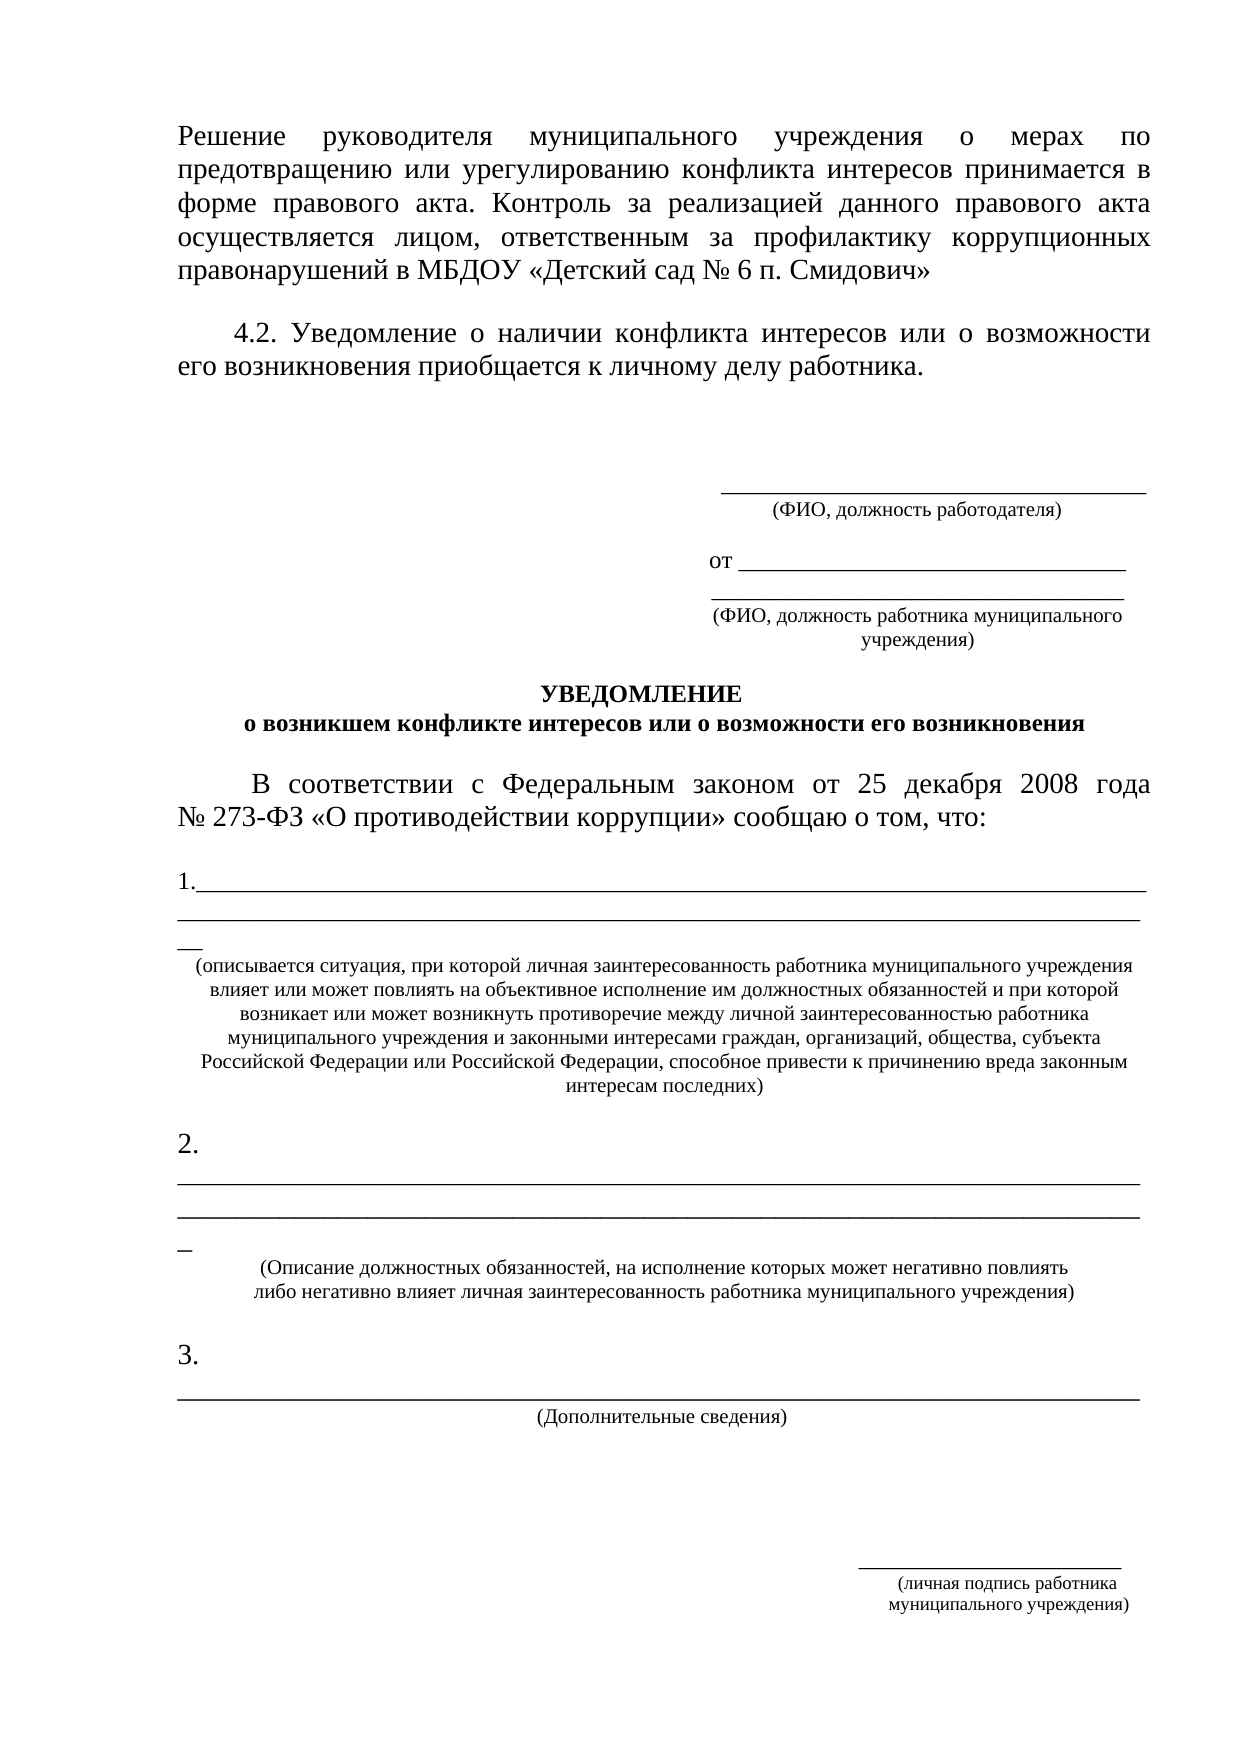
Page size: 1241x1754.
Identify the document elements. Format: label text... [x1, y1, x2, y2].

text __________________________________ [177, 468, 1152, 497]
text УВЕДОМЛЕНИЕ [177, 679, 1152, 708]
text _________________________________ [683, 574, 1152, 603]
text ___________________________________________________________________ [177, 1188, 1152, 1255]
text (Описание должностных обязанностей, на исполнение которых может негативно повлиять [177, 1255, 1152, 1279]
text Решение руководителя муниципального учреждения о мерах по предотвращению или урегулированию конфликта интересов принимается в форме правового акта. Контроль за реализацией данного правового акта осуществляется лицом, ответственным за профилактику коррупционных правонарушений в МБДОУ «Детский сад № 6 п. Смидович» [177, 118, 1152, 286]
text муниципального учреждения) [177, 1593, 1152, 1615]
text (ФИО, должность работодателя) [177, 497, 1152, 521]
text 3. __________________________________________________________________ [177, 1337, 1152, 1404]
text либо негативно влияет личная заинтересованность работника муниципального учреждения) [177, 1279, 1152, 1303]
text (ФИО, должность работника муниципального учреждения) [683, 603, 1152, 651]
text (личная подпись работника [177, 1572, 1152, 1593]
text 2. _____________________________________________________________________________ [177, 1126, 1152, 1188]
text от _______________________________ [683, 545, 1152, 574]
text В соответствии с Федеральным законом от 25 декабря 2008 года № 273-ФЗ «О противодействии коррупции» сообщаю о том, что: [177, 766, 1152, 833]
text о возникшем конфликте интересов или о возможности его возникновения [177, 708, 1152, 737]
text (Дополнительные сведения) [177, 1404, 1152, 1428]
text (описывается ситуация, при которой личная заинтересованность работника муниципального учреждения влияет или может повлиять на объективное исполнение им должностных обязанностей и при которой возникает или может возникнуть противоречие между личной заинтересованностью работника муниципального учреждения и законными интересами граждан, организаций, общества, субъекта Российской Федерации или Российской Федерации, способное привести к причинению вреда законным интересам последних) [177, 953, 1152, 1097]
text _____________________ [177, 1543, 1152, 1572]
text 1.___________________________________________________________________________________________________________________________________________________________ [177, 866, 1152, 953]
text 4.2. Уведомление о наличии конфликта интересов или о возможности его возникновения приобщается к личному делу работника. [177, 315, 1152, 382]
